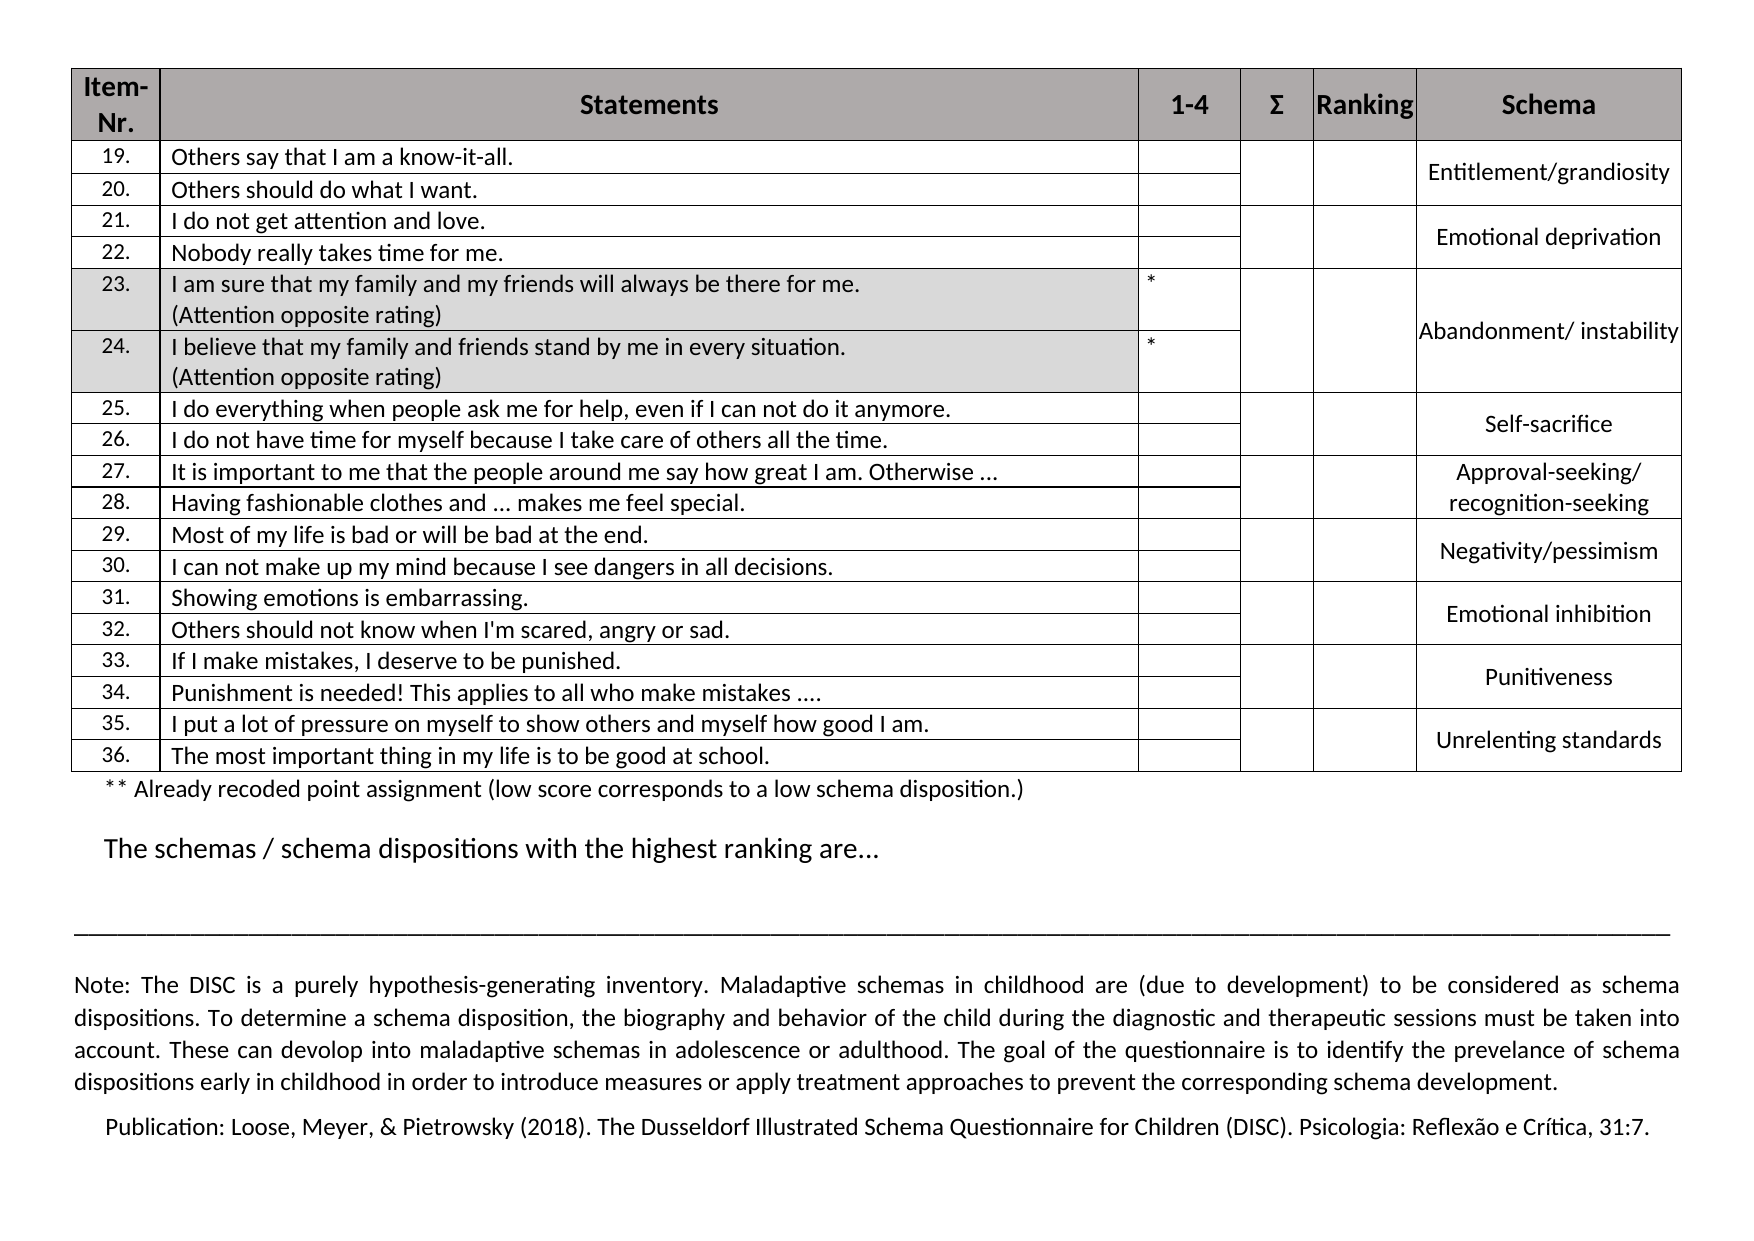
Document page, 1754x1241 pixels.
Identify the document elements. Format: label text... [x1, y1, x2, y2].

table_cell [1139, 206, 1240, 236]
table_cell [1241, 173, 1313, 204]
table_cell 26. [72, 424, 159, 455]
table_cell [1139, 677, 1240, 707]
table_cell Showing emotions is embarrassing. [161, 582, 1138, 613]
table_header Ʃ [1241, 69, 1313, 140]
table_cell [1241, 141, 1313, 173]
table_header Ranking [1314, 69, 1416, 140]
table_cell Emotional inhibition [1417, 582, 1681, 644]
table_cell [1314, 676, 1416, 707]
text Note: The DISC is a purely hypothesis-generating inventory. Maladaptive schemas in childhood are (due to development) to be considered as schema dispositions. To determine a schema disposition, the biography and behavior of the child during the diagnostic and therapeutic sessions must be taken into account. These can devolop into maladaptive schemas in adolescence or adulthood. The goal of the questionnaire is to identify the prevelance of schema dispositions early in childhood in order to introduce measures or apply treatment approaches to prevent the corresponding schema development. [74, 970, 1683, 1097]
table_cell Abandonment/ instability [1417, 269, 1681, 392]
table_cell Emotional deprivation [1417, 206, 1681, 268]
table_cell [1139, 551, 1240, 581]
table_cell [1314, 582, 1416, 613]
table_cell 31. [72, 582, 159, 613]
table_cell 33. [72, 645, 159, 676]
table_cell [1241, 613, 1313, 644]
table_cell Others say that I am a know-it-all. [161, 141, 1138, 173]
table_cell 23. [72, 269, 159, 330]
table_cell [1314, 330, 1416, 392]
table_cell 36. [72, 740, 159, 771]
table_cell [1241, 236, 1313, 268]
table_header Schema [1417, 69, 1681, 140]
table_cell I put a lot of pressure on myself to show others and myself how good I am. [161, 709, 1138, 739]
table_cell Negativity/pessimism [1417, 519, 1681, 581]
text ** Already recoded point assignment (low score corresponds to a low schema disposition.) [103, 74, 1683, 804]
table_cell I can not make up my mind because I see dangers in all decisions. [161, 551, 1138, 581]
table_cell [1314, 206, 1416, 236]
table_cell [1139, 614, 1240, 644]
table_cell Punishment is needed! This applies to all who make mistakes .... [161, 677, 1138, 707]
table_cell [1314, 486, 1416, 518]
table_cell [1241, 739, 1313, 771]
table_cell 20. [72, 174, 159, 204]
table_cell [1241, 709, 1313, 739]
table_cell [1139, 456, 1240, 486]
table_cell [1314, 236, 1416, 268]
table_cell 25. [72, 393, 159, 423]
table_cell [1314, 739, 1416, 771]
table_cell 27. [72, 456, 159, 486]
table_cell 24. [72, 331, 159, 392]
table_cell [1314, 173, 1416, 204]
table_cell [1314, 709, 1416, 739]
table_cell [1139, 237, 1240, 268]
table_cell [1314, 456, 1416, 486]
table_cell Entitlement/grandiosity [1417, 141, 1681, 204]
table_cell [1241, 423, 1313, 455]
table_cell [1241, 330, 1313, 392]
table_cell Nobody really takes time for me. [161, 237, 1138, 268]
table_cell [1139, 141, 1240, 173]
table_cell 19. [72, 141, 159, 173]
table_cell [1139, 645, 1240, 676]
table_cell 32. [72, 614, 159, 644]
text Publication: Loose, Meyer, & Pietrowsky (2018). The Dusseldorf Illustrated Schema Questionnaire for Children (DISC). Psicologia: Reflexão e Crítica, 31:7. [74, 1111, 1683, 1142]
table_cell Punitiveness [1417, 645, 1681, 707]
table_header Item- Nr. [72, 69, 159, 140]
table_cell 29. [72, 519, 159, 549]
table_cell Unrelenting standards [1417, 709, 1681, 771]
table_cell [1139, 582, 1240, 613]
table_cell 34. [72, 677, 159, 707]
table_cell [1139, 174, 1240, 204]
table_cell I do not have time for myself because I take care of others all the time. [161, 424, 1138, 455]
table_cell [1241, 269, 1313, 330]
table_cell [1241, 550, 1313, 581]
table_cell [1139, 740, 1240, 771]
table_cell [1241, 676, 1313, 707]
table_cell Most of my life is bad or will be bad at the end. [161, 519, 1138, 549]
table_cell I do everything when people ask me for help, even if I can not do it anymore. [161, 393, 1138, 423]
table_cell [1241, 393, 1313, 423]
table_cell Having fashionable clothes and ... makes me feel special. [161, 488, 1138, 518]
table_cell I am sure that my family and my friends will always be there for me. (Attention opposite rating) [161, 269, 1138, 330]
table_cell [1241, 582, 1313, 613]
table_cell 21. [72, 206, 159, 236]
table_cell I believe that my family and friends stand by me in every situation. (Attention opposite rating) [161, 331, 1138, 392]
table_cell It is important to me that the people around me say how great I am. Otherwise ... [161, 456, 1138, 486]
table_cell 22. [72, 237, 159, 268]
table_cell * [1139, 269, 1240, 330]
table_cell If I make mistakes, I deserve to be punished. [161, 645, 1138, 676]
table_cell 30. [72, 551, 159, 581]
table_cell I do not get attention and love. [161, 206, 1138, 236]
table_cell [1314, 613, 1416, 644]
table_cell [1139, 488, 1240, 518]
table_cell [1314, 269, 1416, 330]
table_cell [1314, 141, 1416, 173]
text ______________________________________________________________________________________________________________ [74, 904, 1683, 939]
table_cell [1241, 456, 1313, 486]
table_cell 35. [72, 709, 159, 739]
table_cell [1139, 709, 1240, 739]
table_cell Self-sacrifice [1417, 393, 1681, 455]
table_cell Others should do what I want. [161, 174, 1138, 204]
table_header 1-4 [1139, 69, 1240, 140]
table_cell [1139, 393, 1240, 423]
table_cell [1314, 550, 1416, 581]
table_cell The most important thing in my life is to be good at school. [161, 740, 1138, 771]
table_cell [1314, 423, 1416, 455]
table_cell [1241, 206, 1313, 236]
table_cell [1314, 519, 1416, 549]
table_cell [1314, 393, 1416, 423]
table_cell Approval-seeking/ recognition-seeking [1417, 456, 1681, 518]
table_cell [1139, 424, 1240, 455]
table_cell Others should not know when I'm scared, angry or sad. [161, 614, 1138, 644]
table_cell 28. [72, 488, 159, 518]
table_cell * [1139, 331, 1240, 392]
table_cell [1139, 519, 1240, 549]
table_cell [1241, 519, 1313, 549]
table_cell [1241, 486, 1313, 518]
text The schemas / schema dispositions with the highest ranking are... [103, 831, 1683, 866]
table_header Statements [161, 69, 1138, 140]
table_cell [1314, 645, 1416, 676]
table_cell [1241, 645, 1313, 676]
